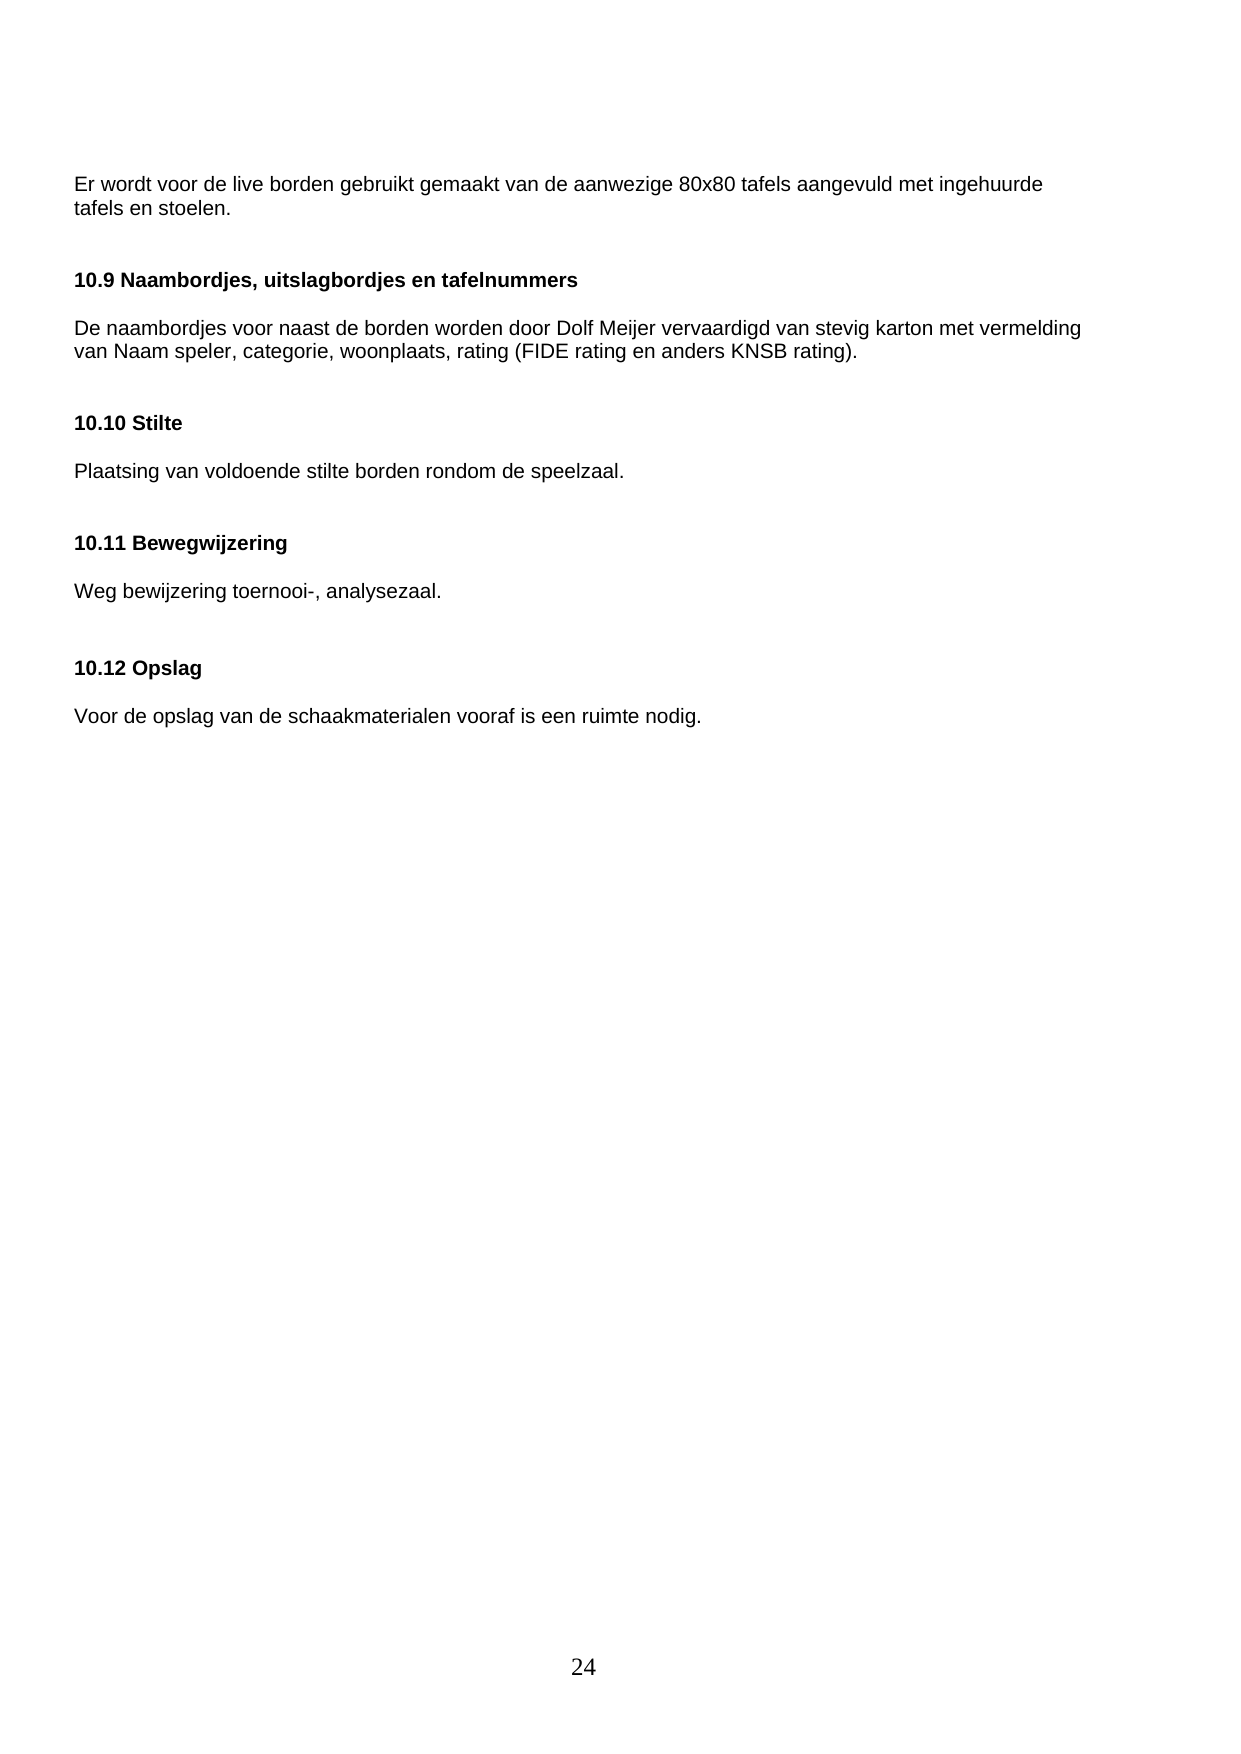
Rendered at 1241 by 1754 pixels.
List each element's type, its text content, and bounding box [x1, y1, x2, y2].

subtitle 10.12 Opslag [74, 656, 1093, 679]
subtitle 10.11 Bewegwijzering [74, 531, 1093, 555]
subtitle 10.9 Naambordjes, uitslagbordjes en tafelnummers [74, 267, 1093, 291]
text Voor de opslag van de schaakmaterialen vooraf is een ruimte nodig. [74, 703, 1093, 727]
subtitle 10.10 Stilte [74, 411, 1093, 435]
text Plaatsing van voldoende stilte borden rondom de speelzaal. [74, 459, 1093, 483]
text De naambordjes voor naast de borden worden door Dolf Meijer vervaardigd van stevig karton met vermelding van Naam speler, categorie, woonplaats, rating (FIDE rating en anders KNSB rating). [74, 315, 1093, 363]
text Er wordt voor de live borden gebruikt gemaakt van de aanwezige 80x80 tafels aangevuld met ingehuurde tafels en stoelen. [74, 172, 1093, 219]
text Weg bewijzering toernooi-, analysezaal. [74, 579, 1093, 603]
